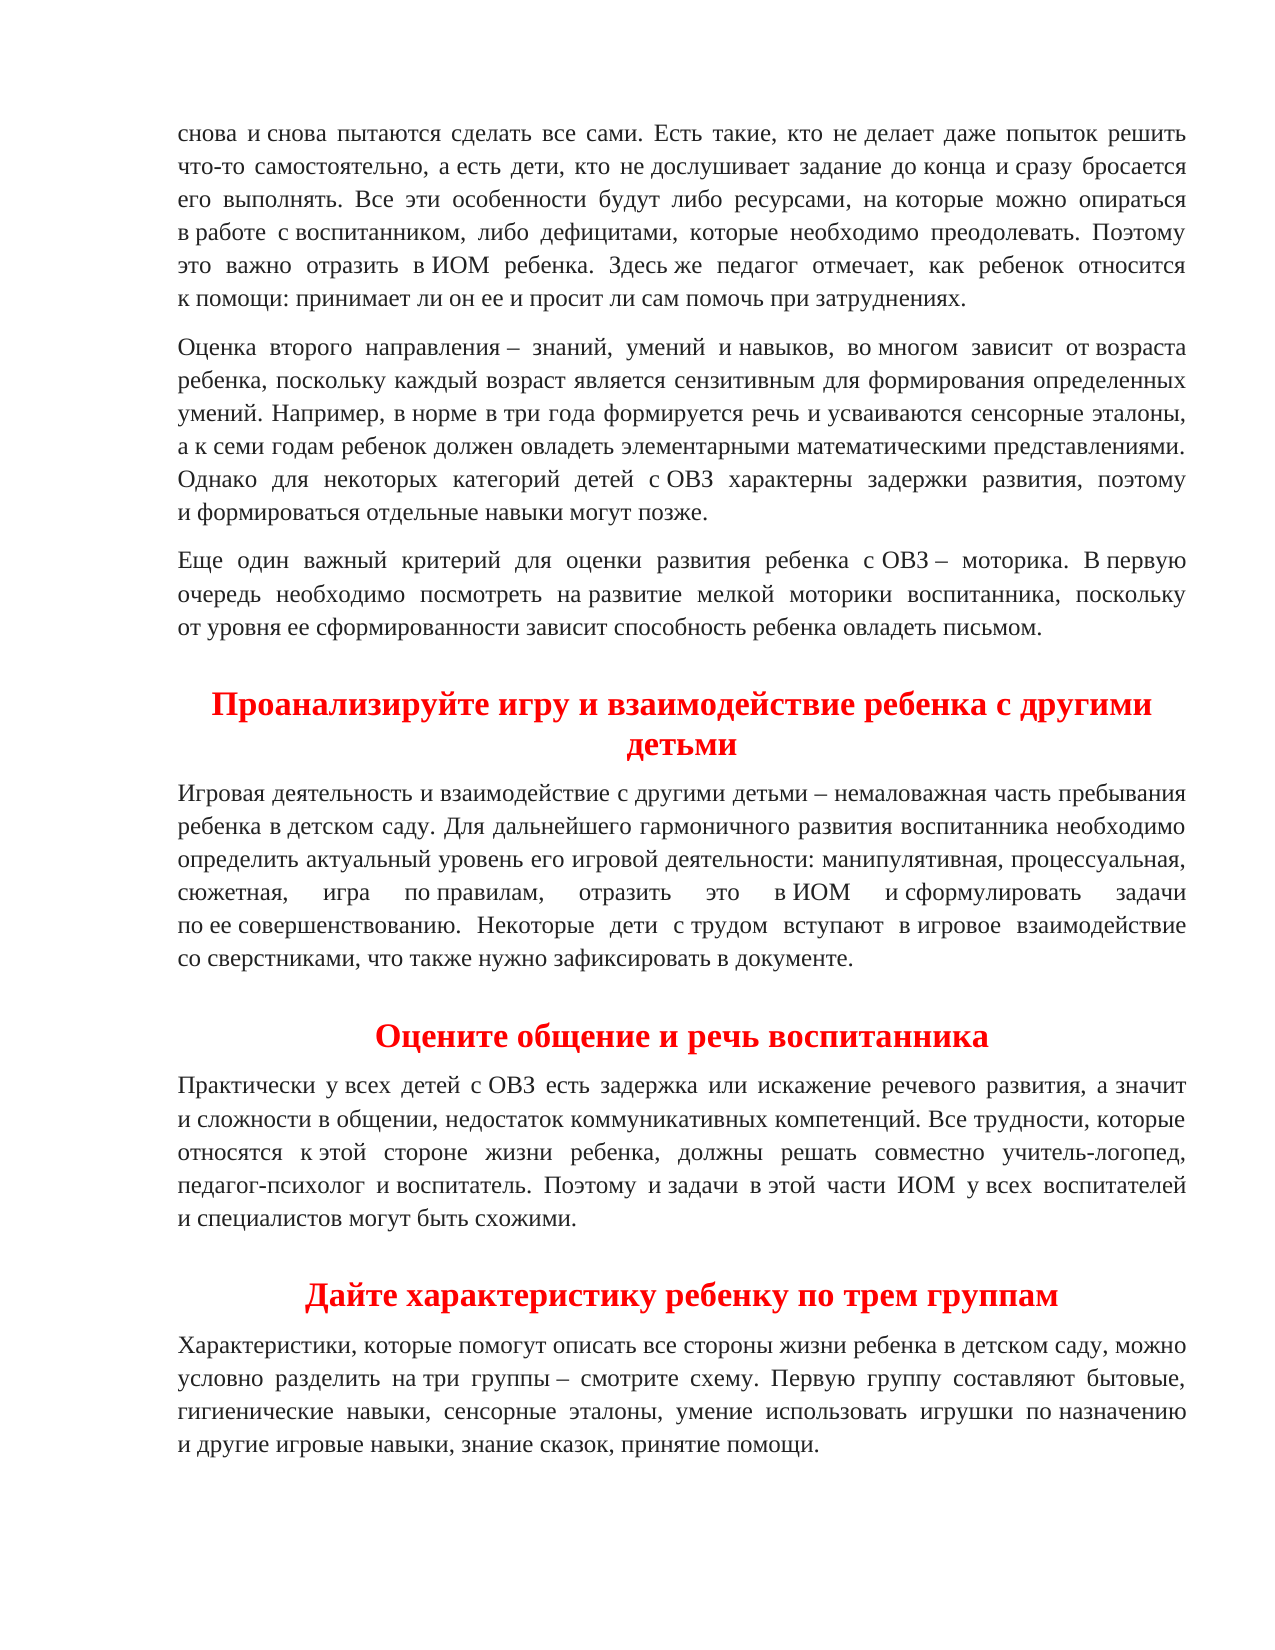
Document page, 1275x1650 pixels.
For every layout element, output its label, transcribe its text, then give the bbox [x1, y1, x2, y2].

text Проанализируйте игру и взаимодействие ребенка с другими детьми [177, 684, 1186, 763]
text Характеристики, которые помогут описать все стороны жизни ребенка в детском саду, можно условно разделить на три группы – смотрите схему. Первую группу составляют бытовые, гигиенические навыки, сенсорные эталоны, умение использовать игрушки по назначению и другие игровые навыки, знание сказок, принятие помощи. [177, 1330, 1186, 1458]
text Практически у всех детей с ОВЗ есть задержка или искажение речевого развития, а значит и сложности в общении, недостаток коммуникативных компетенций. Все трудности, которые относятся к этой стороне жизни ребенка, должны решать совместно учитель-логопед, педагог-психолог и воспитатель. Поэтому и задачи в этой части ИОМ у всех воспитателей и специалистов могут быть схожими. [177, 1071, 1186, 1231]
text Дайте характеристику ребенку по трем группам [177, 1275, 1186, 1314]
text Игровая деятельность и взаимодействие с другими детьми – немаловажная часть пребывания ребенка в детском саду. Для дальнейшего гармоничного развития воспитанника необходимо определить актуальный уровень его игровой деятельности: манипулятивная, процессуальная, сюжетная, игра по правилам, отразить это в ИОМ и сформулировать задачи по ее совершенствованию. Некоторые дети с трудом вступают в игровое взаимодействие со сверстниками, что также нужно зафиксировать в документе. [177, 778, 1186, 972]
text Оцените общение и речь воспитанника [177, 1016, 1186, 1055]
text Оценка второго направления – знаний, умений и навыков, во многом зависит от возраста ребенка, поскольку каждый возраст является сензитивным для формирования определенных умений. Например, в норме в три года формируется речь и усваиваются сенсорные эталоны, а к семи годам ребенок должен овладеть элементарными математическими представлениями. Однако для некоторых категорий детей с ОВЗ характерны задержки развития, поэтому и формироваться отдельные навыки могут позже. [177, 332, 1186, 526]
text Еще один важный критерий для оценки развития ребенка с ОВЗ – моторика. В первую очередь необходимо посмотреть на развитие мелкой моторики воспитанника, поскольку от уровня ее сформированности зависит способность ребенка овладеть письмом. [177, 546, 1186, 640]
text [177, 118, 1186, 312]
